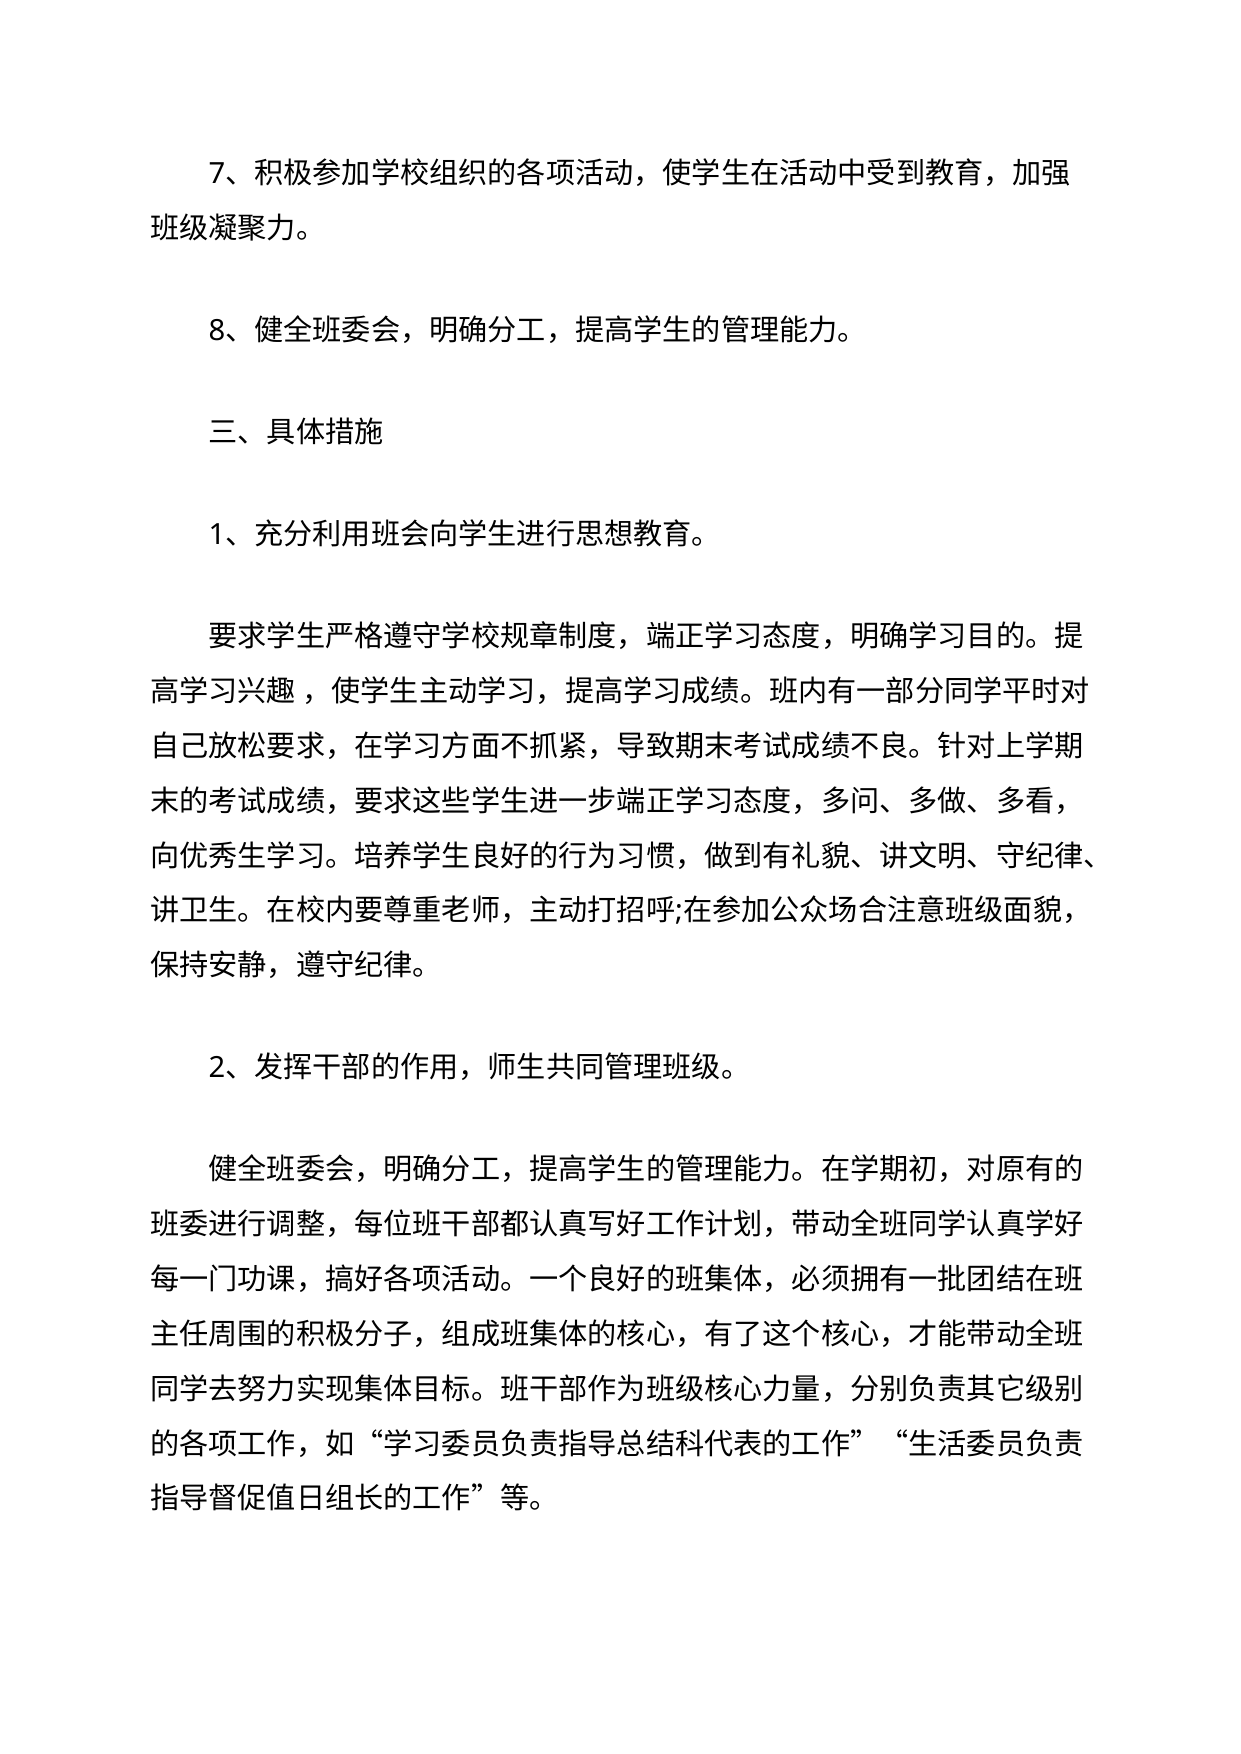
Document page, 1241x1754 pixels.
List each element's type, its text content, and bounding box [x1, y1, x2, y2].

text 三、具体措施 [150, 409, 1090, 451]
text 要求学生严格遵守学校规章制度，端正学习态度，明确学习目的。提高学习兴趣 ，使学生主动学习，提高学习成绩。班内有一部分同学平时对自己放松要求，在学习方面不抓紧，导致期末考试成绩不良。针对上学期末的考试成绩，要求这些学生进一步端正学习态度，多问、多做、多看，向优秀生学习。培养学生良好的行为习惯，做到有礼貌、讲文明、守纪律、讲卫生。在校内要尊重老师，主动打招呼;在参加公众场合注意班级面貌，保持安静，遵守纪律。 [150, 612, 1090, 984]
text 健全班委会，明确分工，提高学生的管理能力。在学期初，对原有的班委进行调整，每位班干部都认真写好工作计划，带动全班同学认真学好每一门功课，搞好各项活动。一个良好的班集体，必须拥有一批团结在班主任周围的积极分子，组成班集体的核心，有了这个核心，才能带动全班同学去努力实现集体目标。班干部作为班级核心力量，分别负责其它级别的各项工作，如“学习委员负责指导总结科代表的工作”“生活委员负责指导督促值日组长的工作”等。 [150, 1146, 1090, 1517]
text 8、健全班委会，明确分工，提高学生的管理能力。 [150, 307, 1090, 349]
text 1、充分利用班会向学生进行思想教育。 [150, 511, 1090, 553]
text 2、发挥干部的作用，师生共同管理班级。 [150, 1044, 1090, 1086]
text 7、积极参加学校组织的各项活动，使学生在活动中受到教育，加强班级凝聚力。 [150, 150, 1090, 247]
